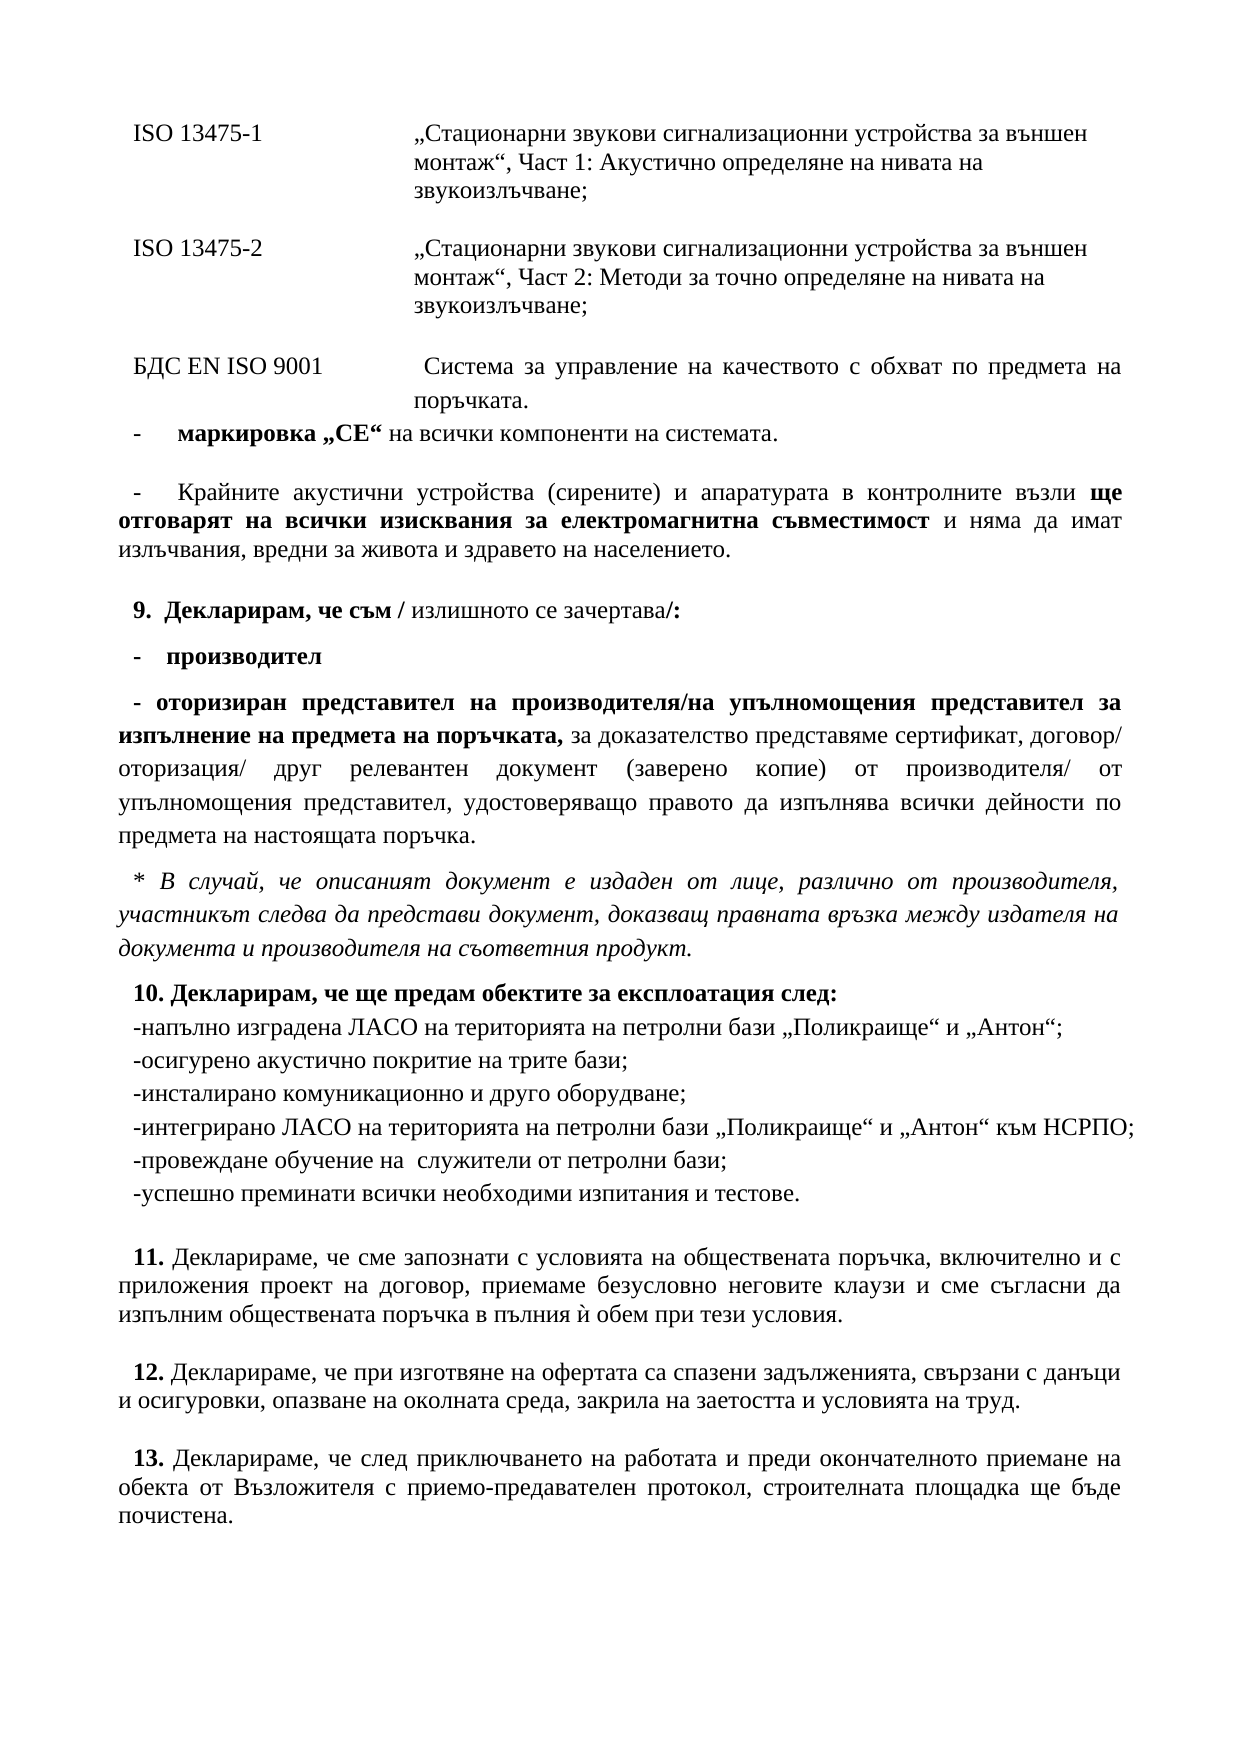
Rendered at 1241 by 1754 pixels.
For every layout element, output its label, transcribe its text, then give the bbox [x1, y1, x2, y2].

text БДС EN ISO 9001 Система за управление на качеството с обхват по предмета на поръчката. [133, 348, 1122, 415]
text -осигурено акустично покритие на трите бази; [118, 1042, 1181, 1075]
text -провеждане обучение на служители от петролни бази; [118, 1142, 1181, 1175]
text 13. Декларираме, че след приключването на работата и преди окончателното приемане на обекта от Възложителя с приемо-предавателен протокол, строителната площадка ще бъде почистена. [118, 1443, 1122, 1529]
text -интегрирано ЛАСО на територията на петролни бази „Поликраище“ и „Антон“ към НСРПО; [118, 1108, 1181, 1142]
text -успешно преминати всички необходими изпитания и тестове. [118, 1175, 1181, 1208]
text -инсталирано комуникационно и друго оборудване; [118, 1075, 1181, 1108]
text ISO 13475-1 „Стационарни звукови сигнализационни устройства за външен монтаж“, Част 1: Акустично определяне на нивата на звукоизлъчване; [133, 118, 1122, 204]
text * В случай, че описаният документ е издаден от лице, различно от производителя, участникът следва да представи документ, доказващ правната връзка между издателя на документа и производителя на съответния продукт. [118, 863, 1122, 963]
text 9. Декларирам, че съм / излишното се зачертава/: [118, 592, 1181, 625]
text 10. Декларирам, че ще предам обектите за експлоатация след: [118, 975, 1181, 1008]
text - производител [118, 638, 1181, 671]
list маркировка „СЕ“ на всички компоненти на системата. [118, 415, 1181, 448]
list Крайните акустични устройства (сирените) и апаратурата в контролните възли ще отговарят на всички изисквания за електромагнитна съвместимост и няма да имат излъчвания, вредни за живота и здравето на населението. [118, 477, 1122, 563]
text -напълно изградена ЛАСО на територията на петролни бази „Поликраище“ и „Антон“; [118, 1008, 1181, 1042]
text 11. Декларираме, че сме запознати с условията на обществената поръчка, включително и с приложения проект на договор, приемаме безусловно неговите клаузи и сме съгласни да изпълним обществената поръчка в пълния ѝ обем при тези условия. [118, 1242, 1122, 1328]
text 12. Декларираме, че при изготвяне на офертата са спазени задълженията, свързани с данъци и осигуровки, опазване на околната среда, закрила на заетостта и условията на труд. [118, 1357, 1122, 1414]
text ISO 13475-2 „Стационарни звукови сигнализационни устройства за външен монтаж“, Част 2: Методи за точно определяне на нивата на звукоизлъчване; [133, 233, 1122, 319]
text - оторизиран представител на производителя/на упълномощения представител за изпълнение на предмета на поръчката, за доказателство представяме сертификат, договор/ оторизация/ друг релевантен документ (заверено копие) от производителя/ от упълномощения представител, удостоверяващо правото да изпълнява всички дейности по предмета на настоящата поръчка. [118, 683, 1122, 850]
